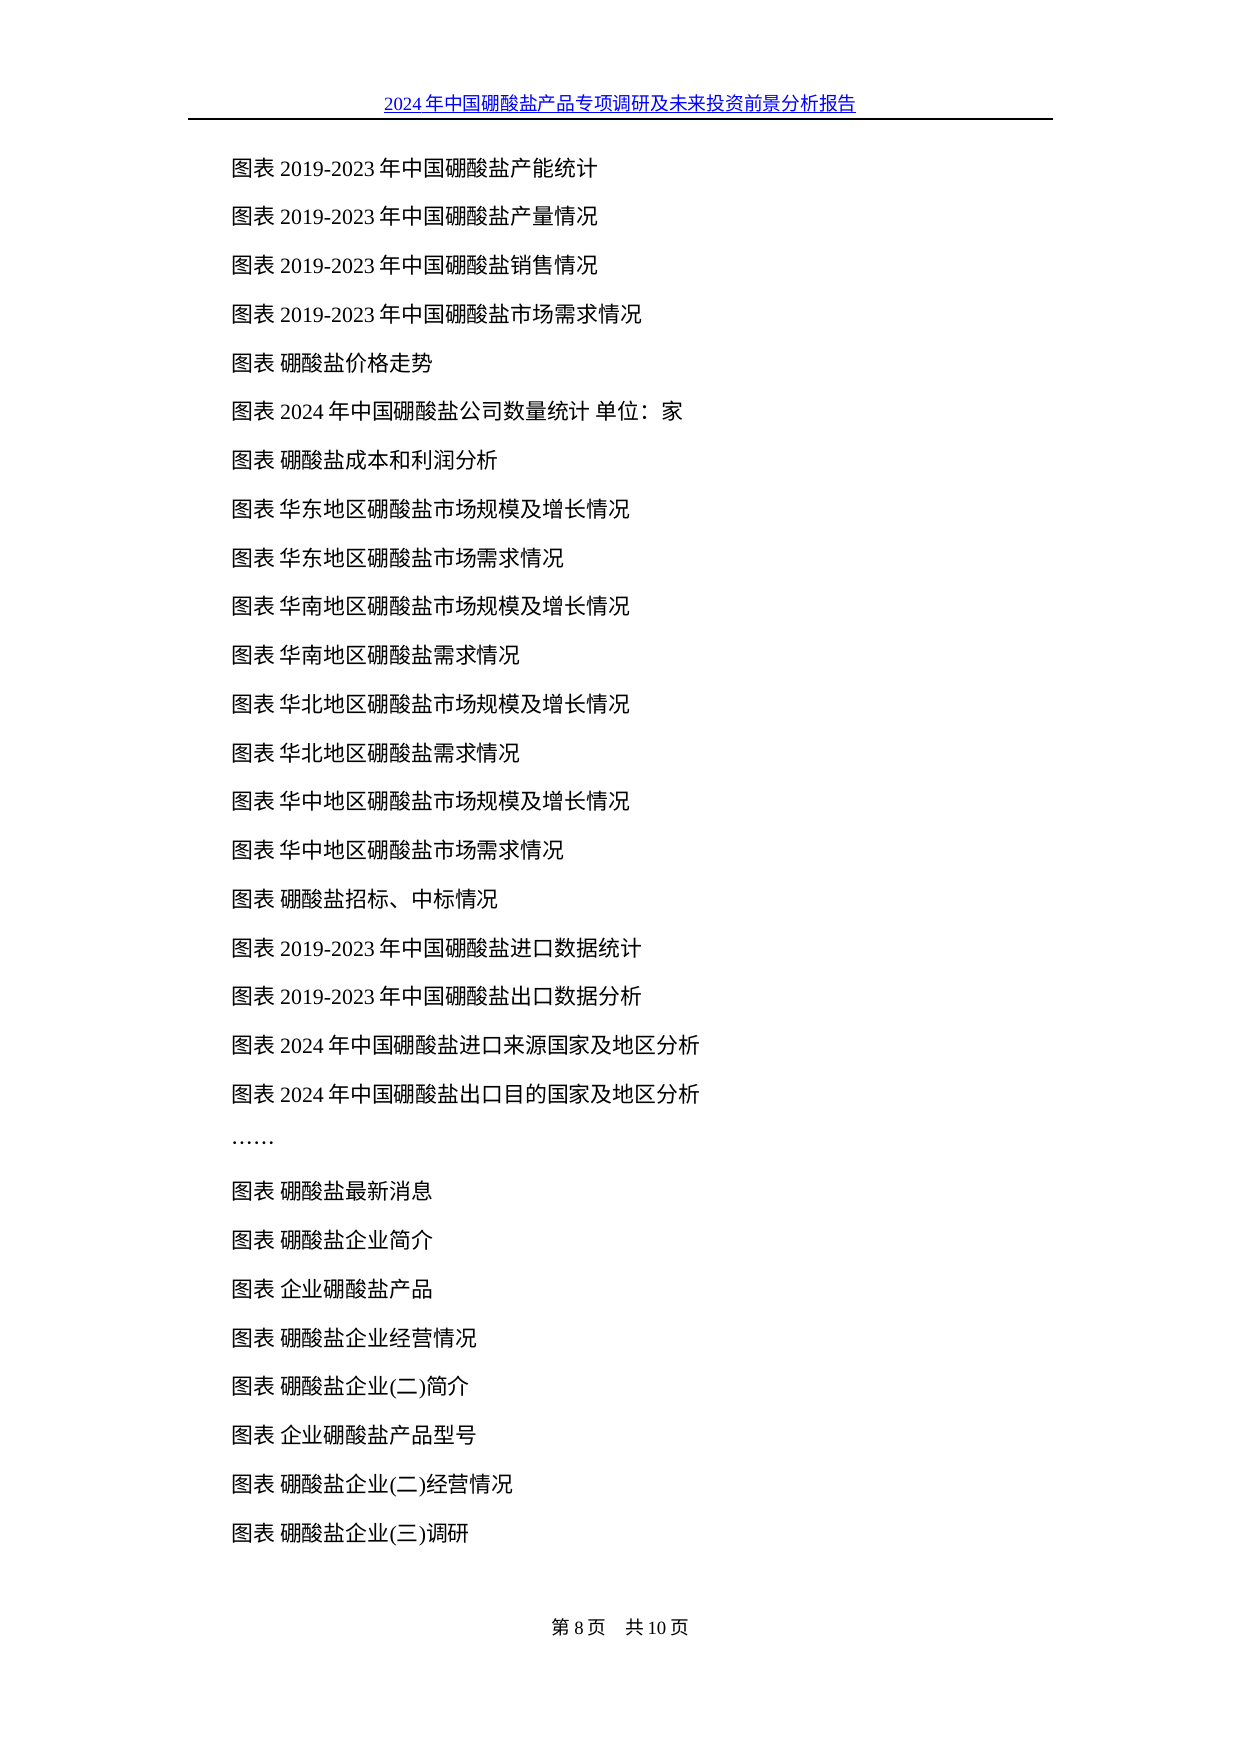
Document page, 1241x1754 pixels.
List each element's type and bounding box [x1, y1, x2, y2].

text [187, 150, 1053, 1548]
